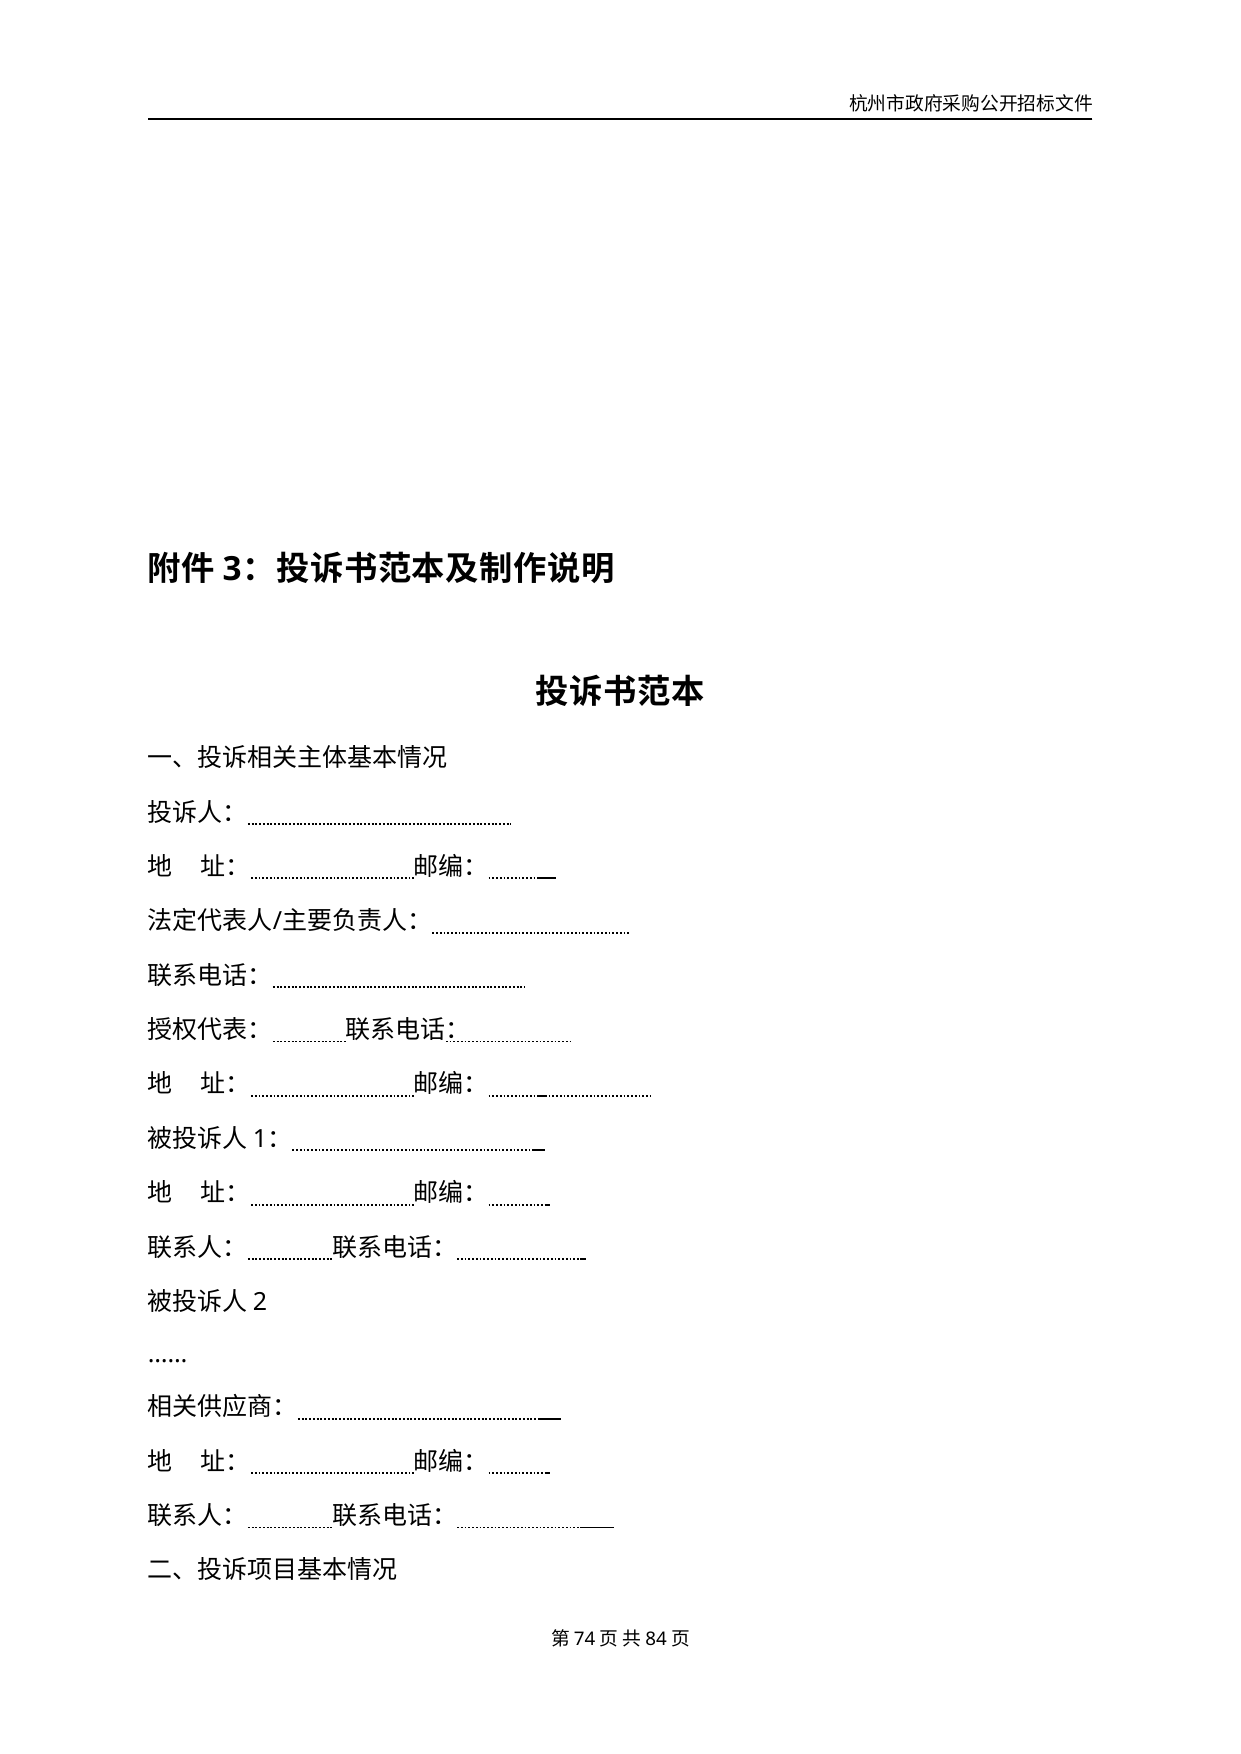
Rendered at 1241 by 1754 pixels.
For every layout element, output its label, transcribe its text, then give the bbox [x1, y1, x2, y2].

text 联系人： 联系电话： [148, 1227, 1092, 1263]
text 地 址： 邮编： [148, 1173, 1092, 1209]
text 被投诉人1： [148, 1118, 1092, 1154]
text 地 址： 邮编： [148, 1064, 1092, 1100]
text 被投诉人2 [148, 1281, 1092, 1318]
text 二、投诉项目基本情况 [148, 1550, 1092, 1586]
text 法定代表人/主要负责人： [148, 901, 1092, 937]
text 地 址： 邮编： [148, 1441, 1092, 1477]
text 投诉人： [148, 792, 1092, 828]
text 相关供应商： [148, 1387, 1092, 1423]
text 授权代表： 联系电话： [148, 1009, 1092, 1046]
text 附件3：投诉书范本及制作说明 [148, 542, 1092, 590]
text …… [148, 1336, 1092, 1370]
text 联系电话： [148, 955, 1092, 991]
text 地 址： 邮编： [148, 846, 1092, 883]
text 投诉书范本 [148, 665, 1092, 713]
text 一、投诉相关主体基本情况 [148, 738, 1092, 774]
text 联系人： 联系电话： [148, 1496, 1092, 1532]
